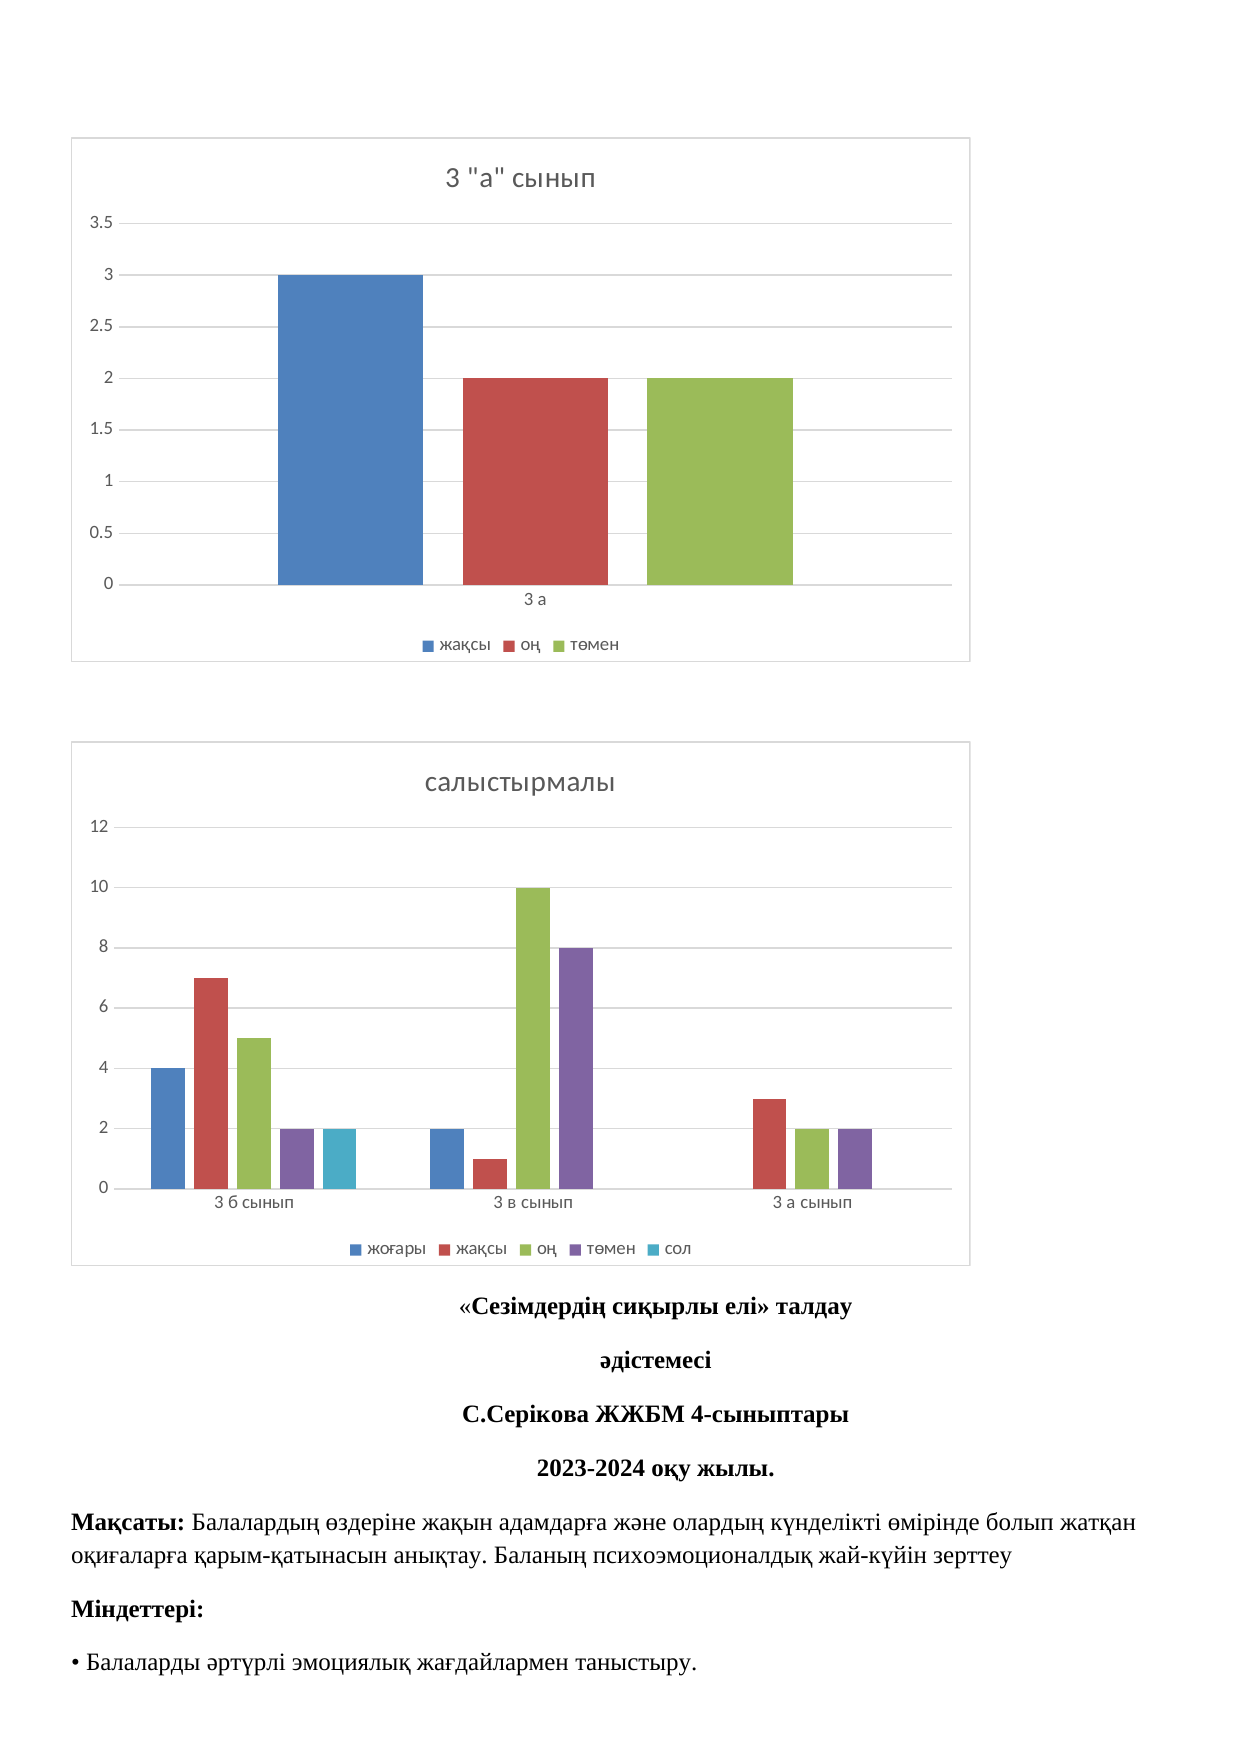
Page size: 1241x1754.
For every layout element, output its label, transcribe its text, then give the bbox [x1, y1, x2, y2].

text Мақсаты: Балалардың өздеріне жақын адамдарға және олардың күнделікті өмірінде болып жатқан оқиғаларға қарым-қатынасын анықтау. Баланың психоэмоционалдық жай-күйін зерттеу [71, 1507, 1240, 1568]
text 2023-2024 оқу жылы. [71, 1453, 1240, 1482]
text «Сезімдердің сиқырлы елі» талдау [71, 1291, 1240, 1320]
text әдістемесі [71, 1345, 1240, 1374]
text • Балаларды әртүрлі эмоциялық жағдайлармен таныстыру. [71, 1647, 1240, 1676]
text Міндеттері: [71, 1594, 1240, 1622]
text С.Серікова ЖЖБМ 4-сыныптары [71, 1399, 1240, 1428]
